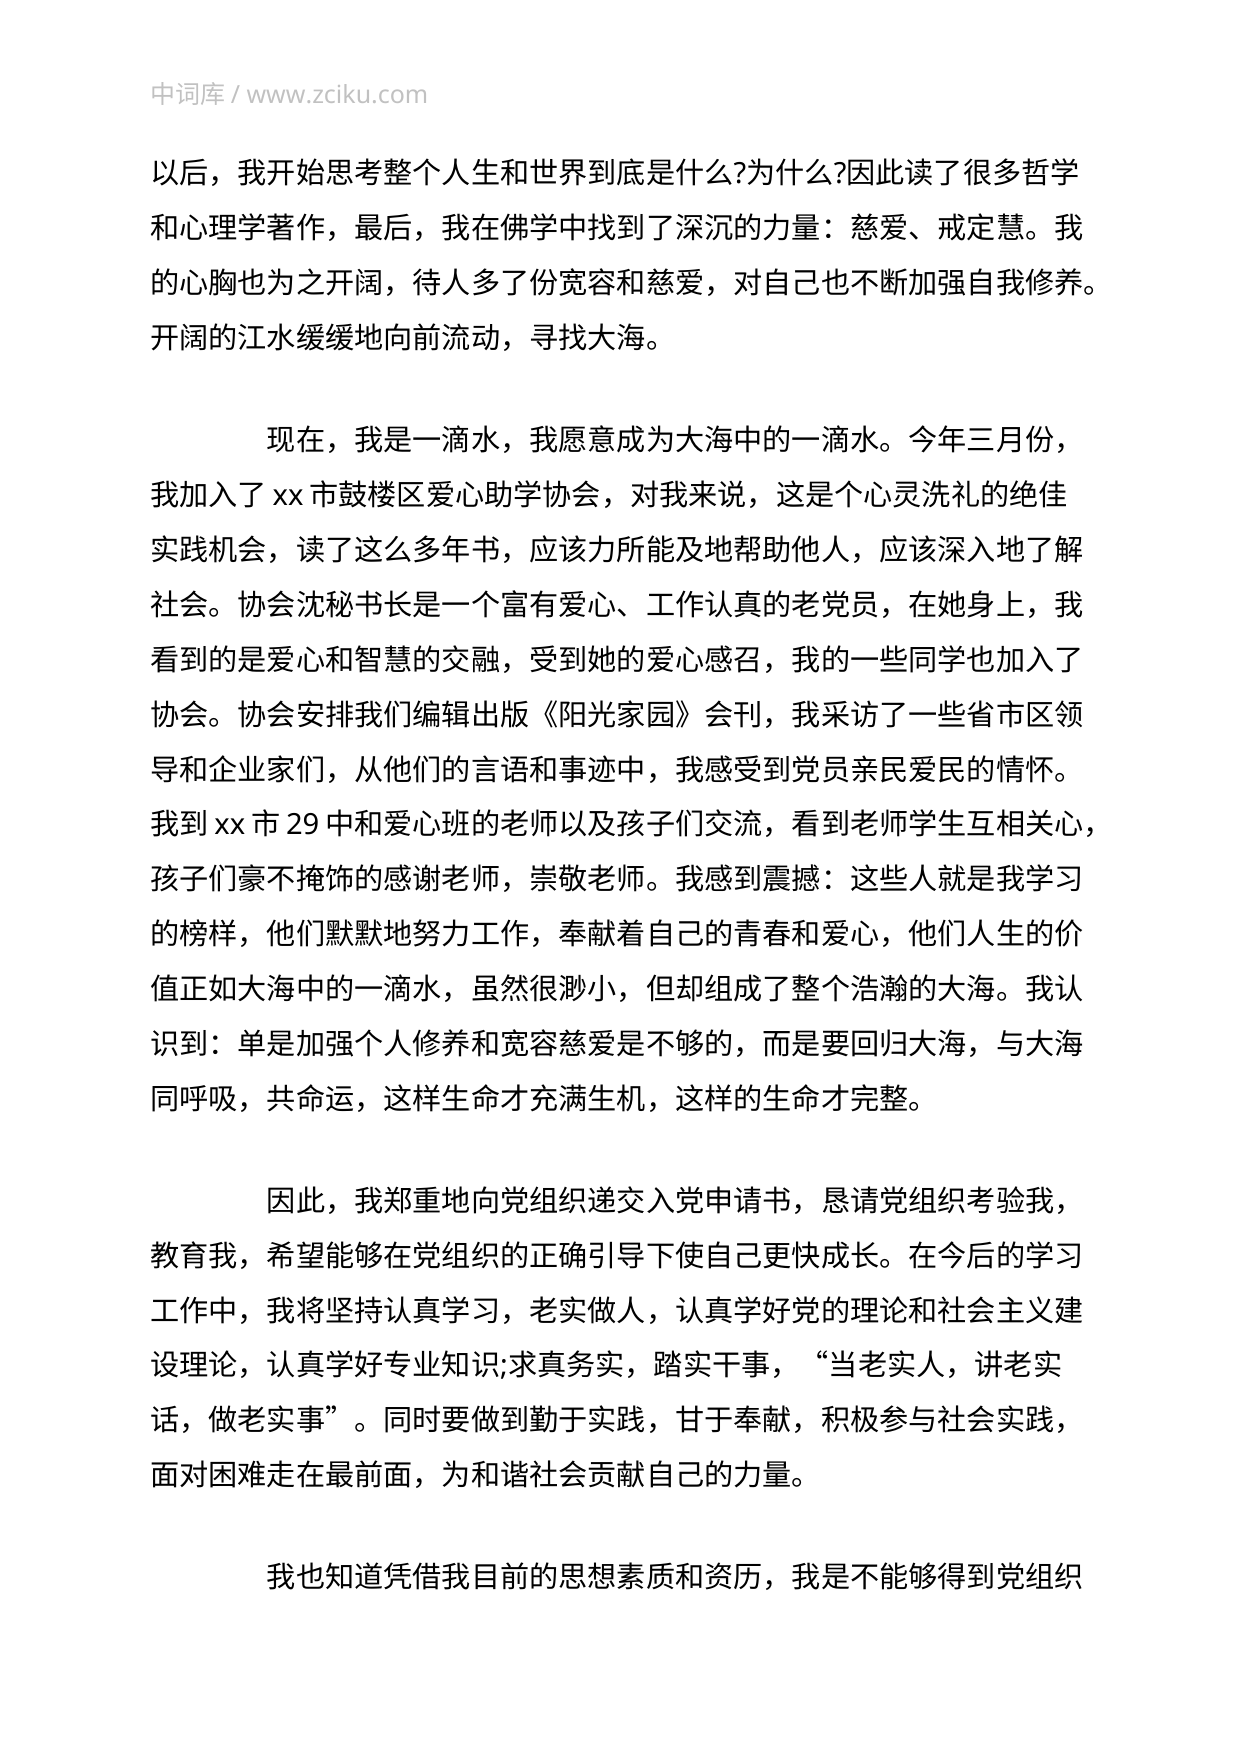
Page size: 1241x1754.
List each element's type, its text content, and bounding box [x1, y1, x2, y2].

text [150, 1554, 1090, 1596]
text 现在，我是一滴水，我愿意成为大海中的一滴水。今年三月份，我加入了xx市鼓楼区爱心助学协会，对我来说，这是个心灵洗礼的绝佳实践机会，读了这么多年书，应该力所能及地帮助他人，应该深入地了解社会。协会沈秘书长是一个富有爱心、工作认真的老党员，在她身上，我看到的是爱心和智慧的交融，受到她的爱心感召，我的一些同学也加入了协会。协会安排我们编辑出版《阳光家园》会刊，我采访了一些省市区领导和企业家们，从他们的言语和事迹中，我感受到党员亲民爱民的情怀。我到xx市29中和爱心班的老师以及孩子们交流，看到老师学生互相关心，孩子们豪不掩饰的感谢老师，崇敬老师。我感到震撼：这些人就是我学习的榜样，他们默默地努力工作，奉献着自己的青春和爱心，他们人生的价值正如大海中的一滴水，虽然很渺小，但却组成了整个浩瀚的大海。我认识到：单是加强个人修养和宽容慈爱是不够的，而是要回归大海，与大海同呼吸，共命运，这样生命才充满生机，这样的生命才完整。 [150, 417, 1090, 1118]
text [150, 150, 1090, 357]
text 因此，我郑重地向党组织递交入党申请书，恳请党组织考验我，教育我，希望能够在党组织的正确引导下使自己更快成长。在今后的学习工作中，我将坚持认真学习，老实做人，认真学好党的理论和社会主义建设理论，认真学好专业知识;求真务实，踏实干事，“当老实人，讲老实话，做老实事”。同时要做到勤于实践，甘于奉献，积极参与社会实践，面对困难走在最前面，为和谐社会贡献自己的力量。 [150, 1177, 1090, 1494]
